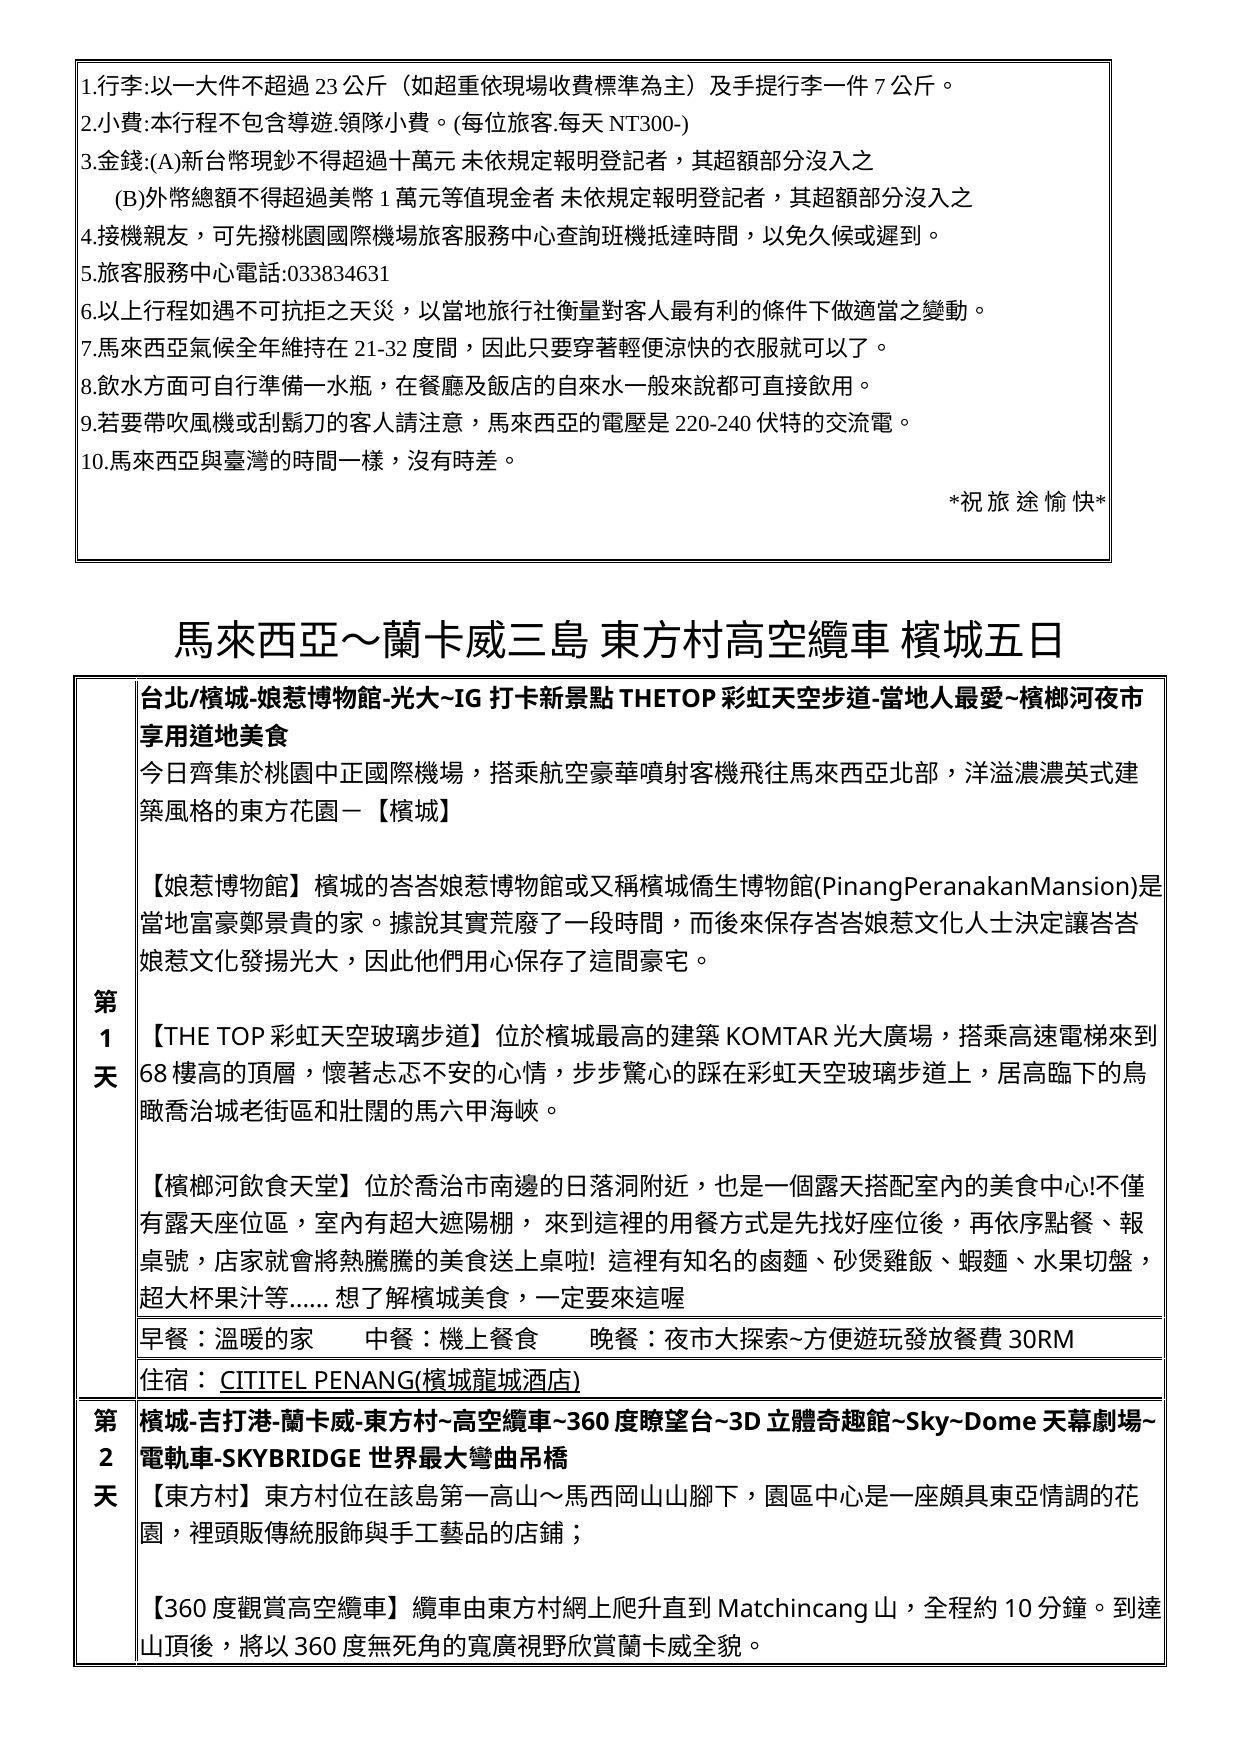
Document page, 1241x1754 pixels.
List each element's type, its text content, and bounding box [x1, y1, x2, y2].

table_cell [137, 1397, 1164, 1663]
table_cell 第 2 天 [77, 1397, 137, 1663]
table_cell 住宿： CITITEL PENANG(檳城龍城酒店) [137, 1357, 1165, 1397]
table_cell 早餐：溫暖的家 中餐：機上餐食 晚餐：夜市大探索~方便遊玩發放餐費30RM [137, 1316, 1165, 1357]
table_header 台北/檳城-娘惹博物館-光大~IG 打卡新景點THETOP彩虹天空步道-當地人最愛~檳榔河夜市享用道地美食 今日齊集於桃園中正國際機場，搭乘航空豪華噴射客機飛往馬來西亞北部，洋溢濃濃英式建築風格的東方花園－【檳城】 【娘惹博物館】檳城的峇峇娘惹博物館或又稱檳城僑生博物館(PinangPeranakanMansion)是當地富豪鄭景貴的家。據說其實荒廢了一段時間，而後來保存峇峇娘惹文化人士決定讓峇峇娘惹文化發揚光大，因此他們用心保存了這間豪宅。 【THE TOP彩虹天空玻璃步道】位於檳城最高的建築KOMTAR光大廣場，搭乘高速電梯來到68樓高的頂層，懷著忐忑不安的心情，步步驚心的踩在彩虹天空玻璃步道上，居高臨下的鳥瞰喬治城老街區和壯闊的馬六甲海峽。 【檳榔河飲食天堂】位於喬治市南邊的日落洞附近，也是一個露天搭配室內的美食中心!不僅有露天座位區，室內有超大遮陽棚， 來到這裡的用餐方式是先找好座位後，再依序點餐、報桌號，店家就會將熱騰騰的美食送上桌啦! 這裡有知名的鹵麵、砂煲雞飯、蝦麵、水果切盤，超大杯果汁等...... 想了解檳城美食，一定要來這喔 [137, 679, 1164, 1316]
table_header 第 1 天 [77, 679, 137, 1397]
text 馬來西亞～蘭卡威三島 東方村高空纜車 檳城五日 [75, 600, 1165, 675]
table_cell [78, 63, 1109, 559]
